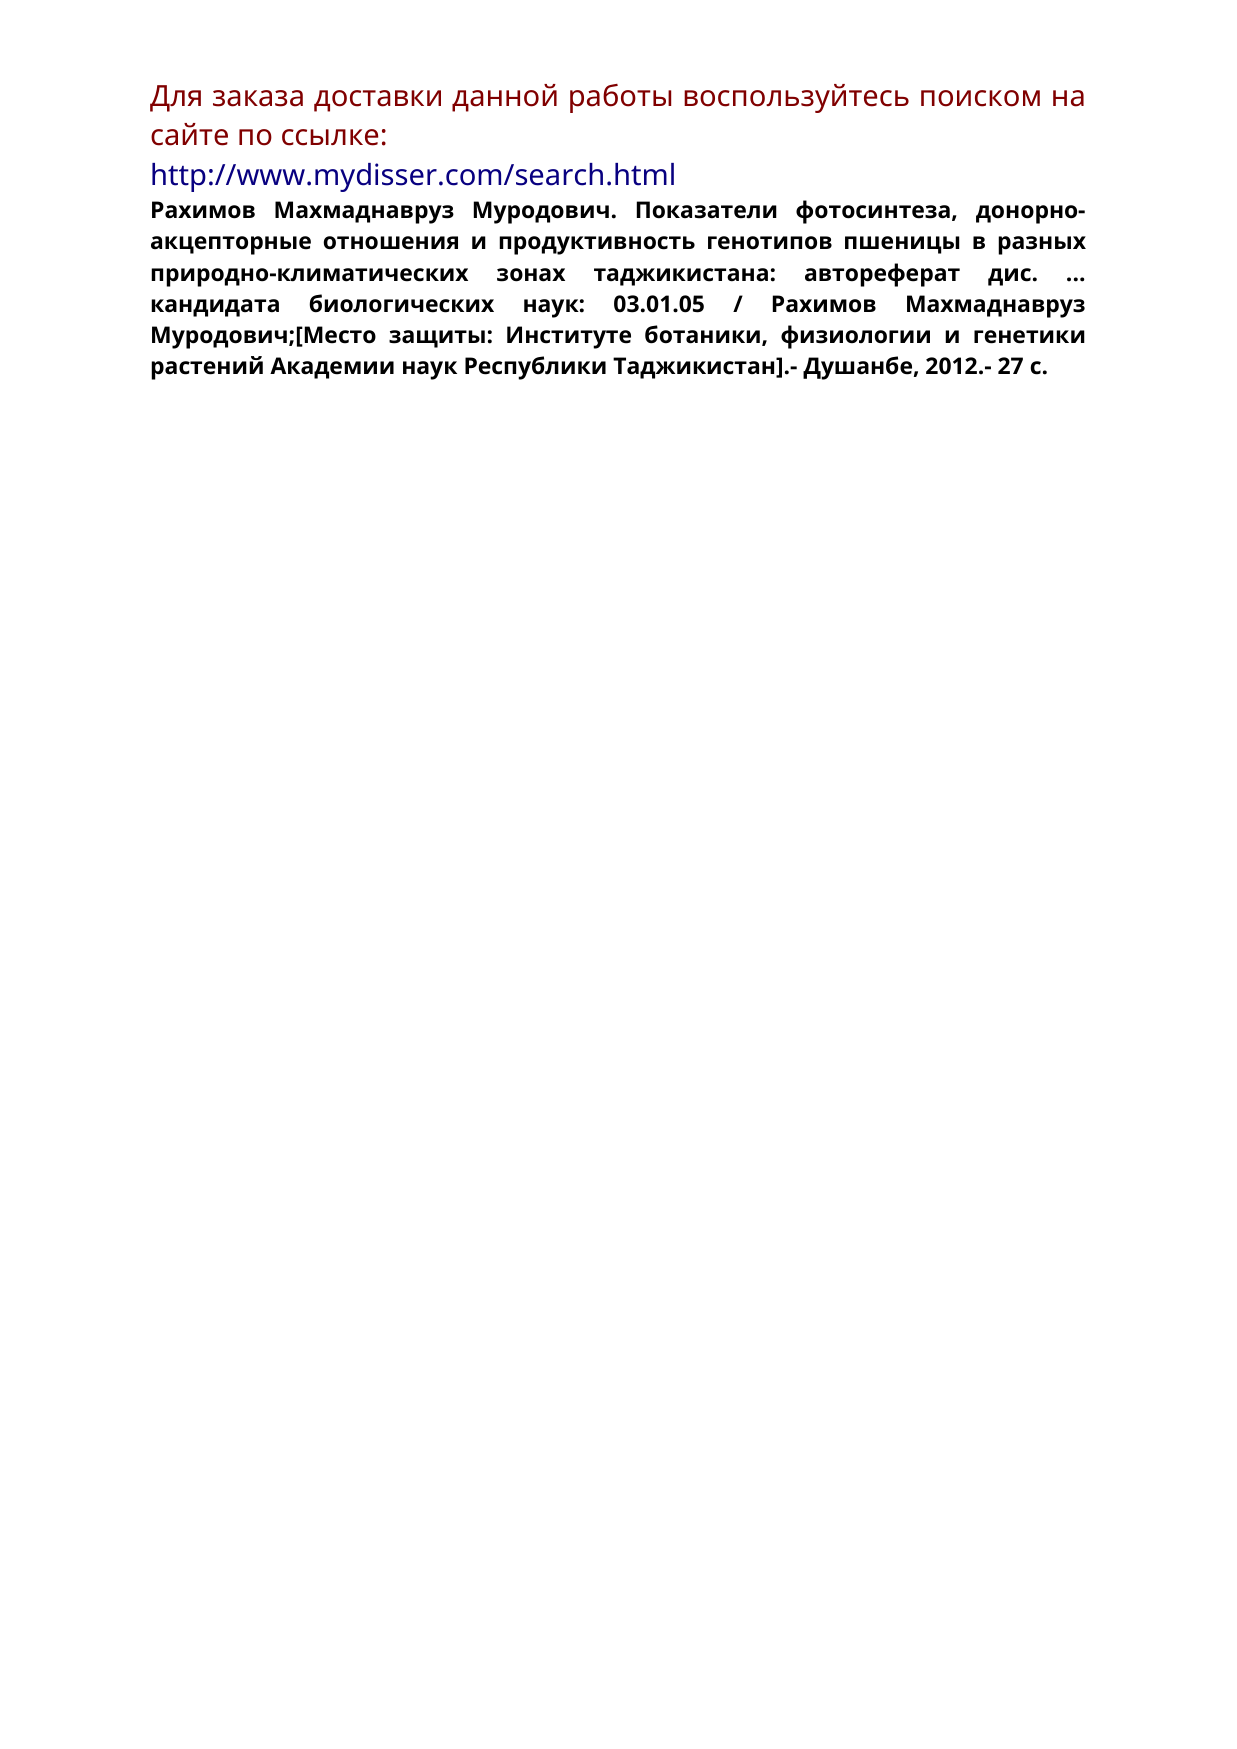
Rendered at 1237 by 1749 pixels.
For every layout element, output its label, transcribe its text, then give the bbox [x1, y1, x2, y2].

text Рахимов Махмаднавруз Муродович. Показатели фотосинтеза, донорно-акцепторные отношения и продуктивность генотипов пшеницы в разных природно-климатических зонах таджикистана: автореферат дис. ... кандидата биологических наук: 03.01.05 / Рахимов Махмаднавруз Муродович;[Место защиты: Институте ботаники, физиологии и генетики растений Академии наук Республики Таджикистан].- Душанбе, 2012.- 27 с. [150, 194, 1086, 382]
